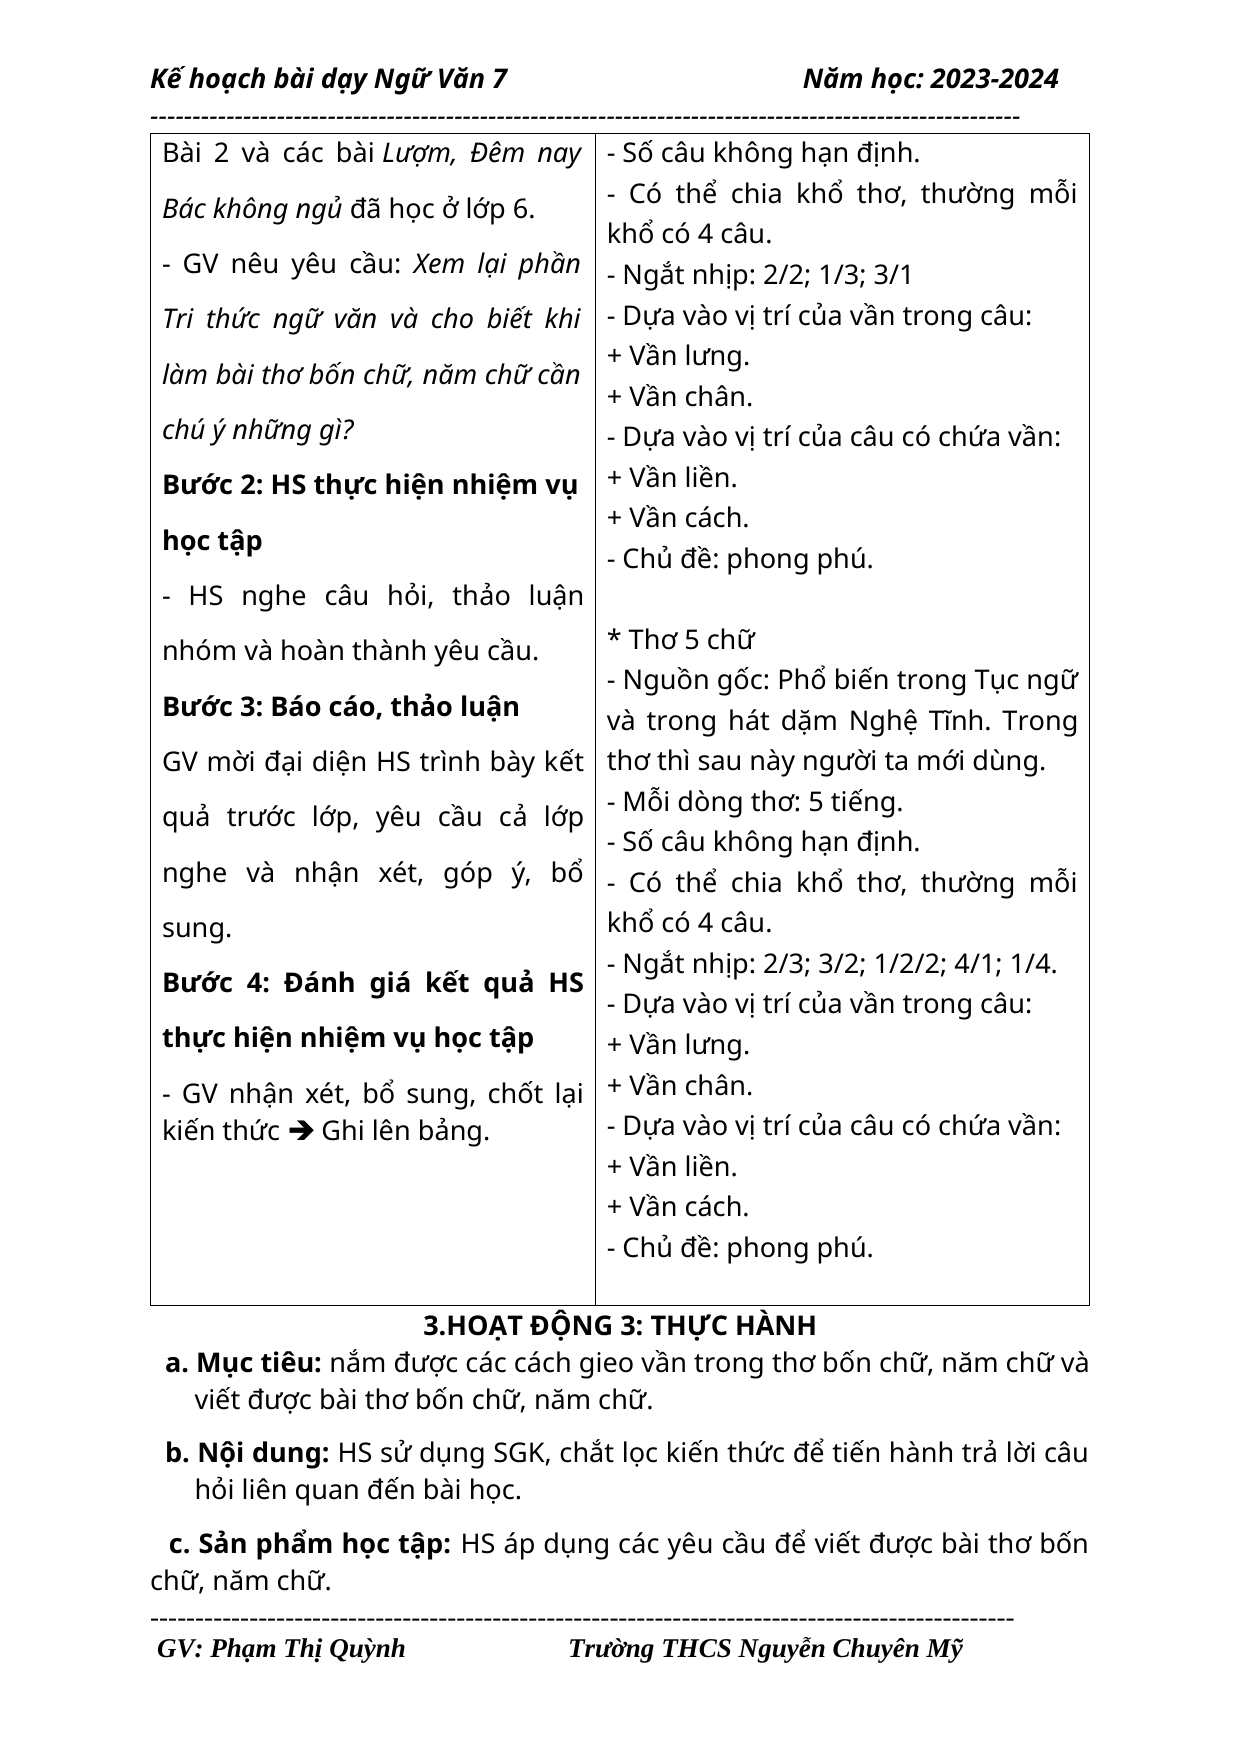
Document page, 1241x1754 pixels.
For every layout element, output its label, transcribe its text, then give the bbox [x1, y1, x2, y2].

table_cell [151, 134, 595, 1305]
text b. Nội dung: HS sử dụng SGK, chắt lọc kiến thức để tiến hành trả lời câu hỏi liên quan đến bài học. [165, 1434, 1090, 1507]
text c. Sản phẩm học tập: HS áp dụng các yêu cầu để viết được bài thơ bốn chữ, năm chữ. [120, 1524, 1090, 1598]
text a. Mục tiêu: nắm được các cách gieo vần trong thơ bốn chữ, năm chữ và viết được bài thơ bốn chữ, năm chữ. [165, 1343, 1090, 1417]
text 3.HOẠT ĐỘNG 3: THỰC HÀNH [150, 1306, 1090, 1343]
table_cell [596, 134, 1089, 1305]
